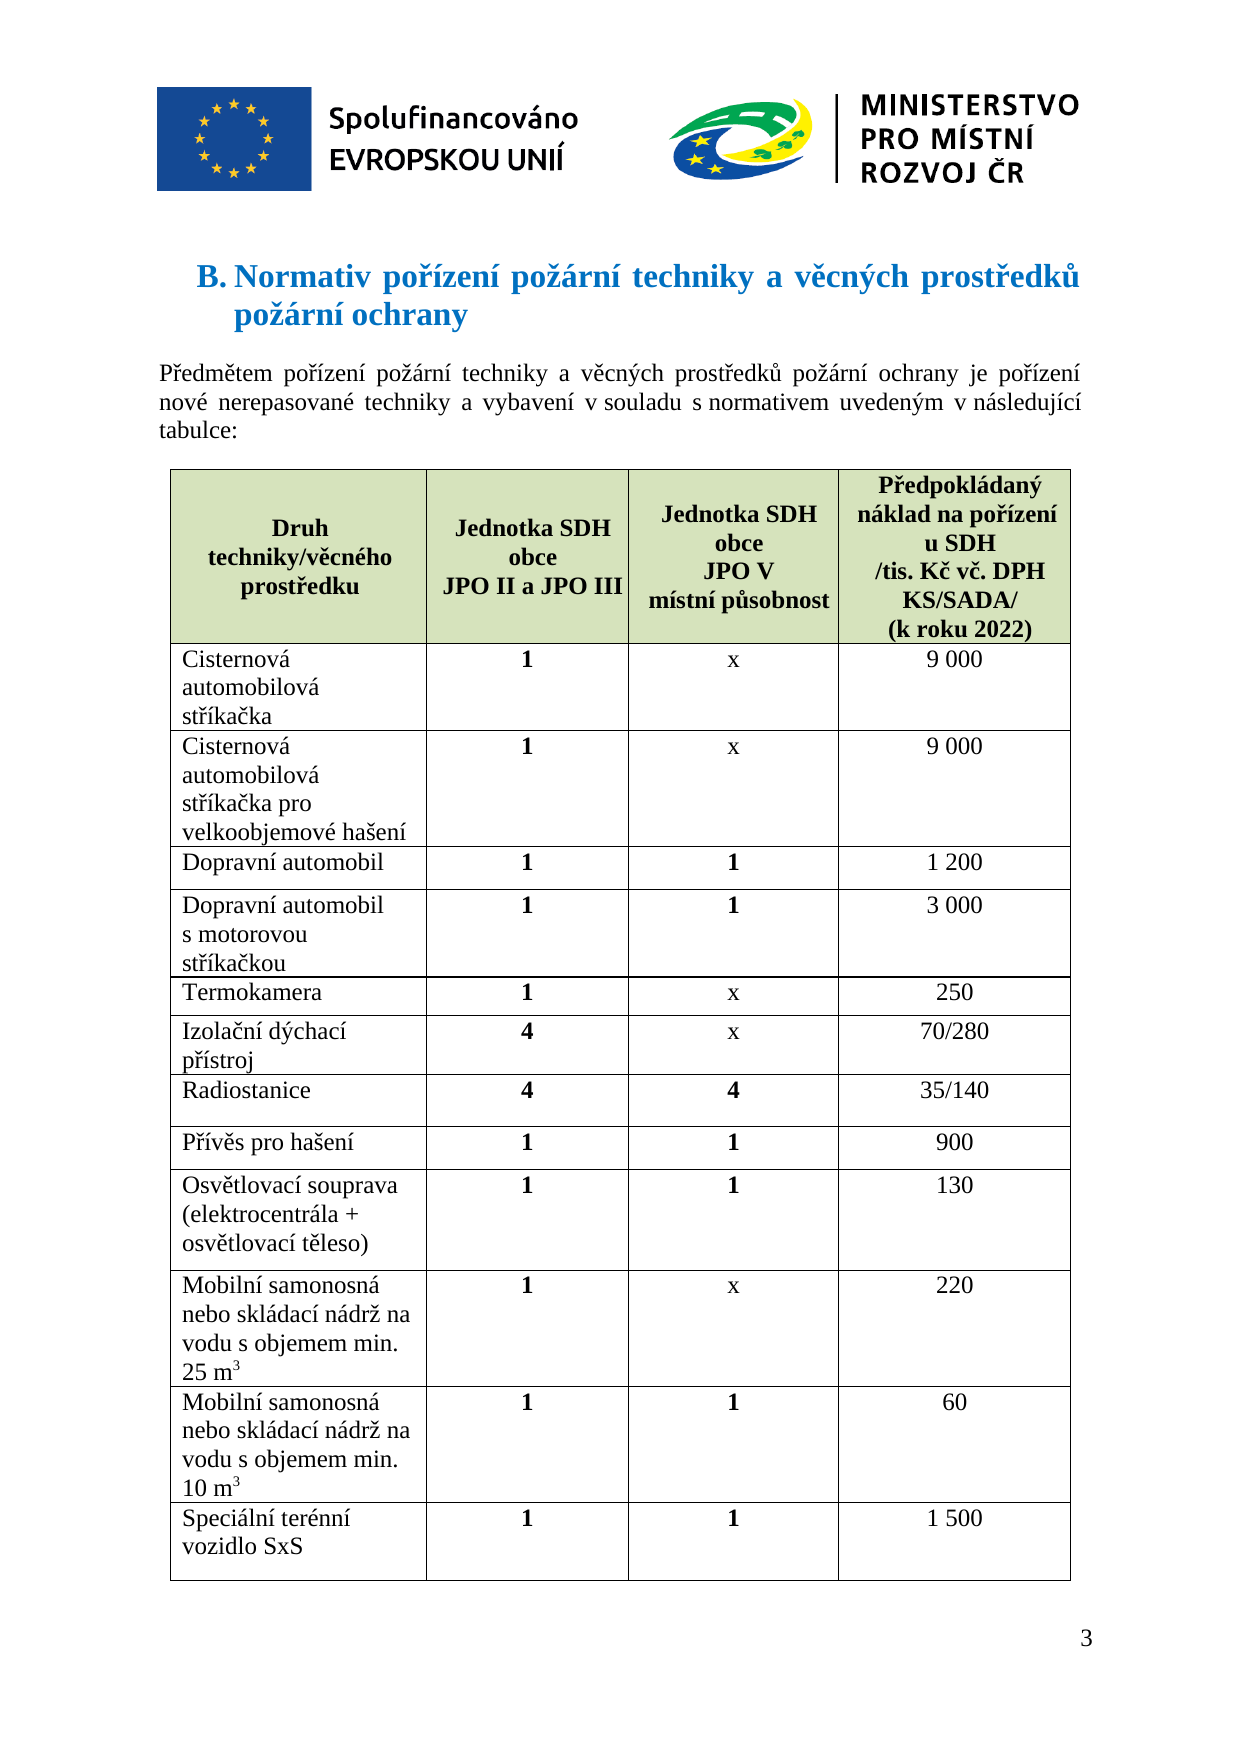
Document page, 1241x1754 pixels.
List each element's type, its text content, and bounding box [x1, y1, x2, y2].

picture [147, 73, 1093, 203]
